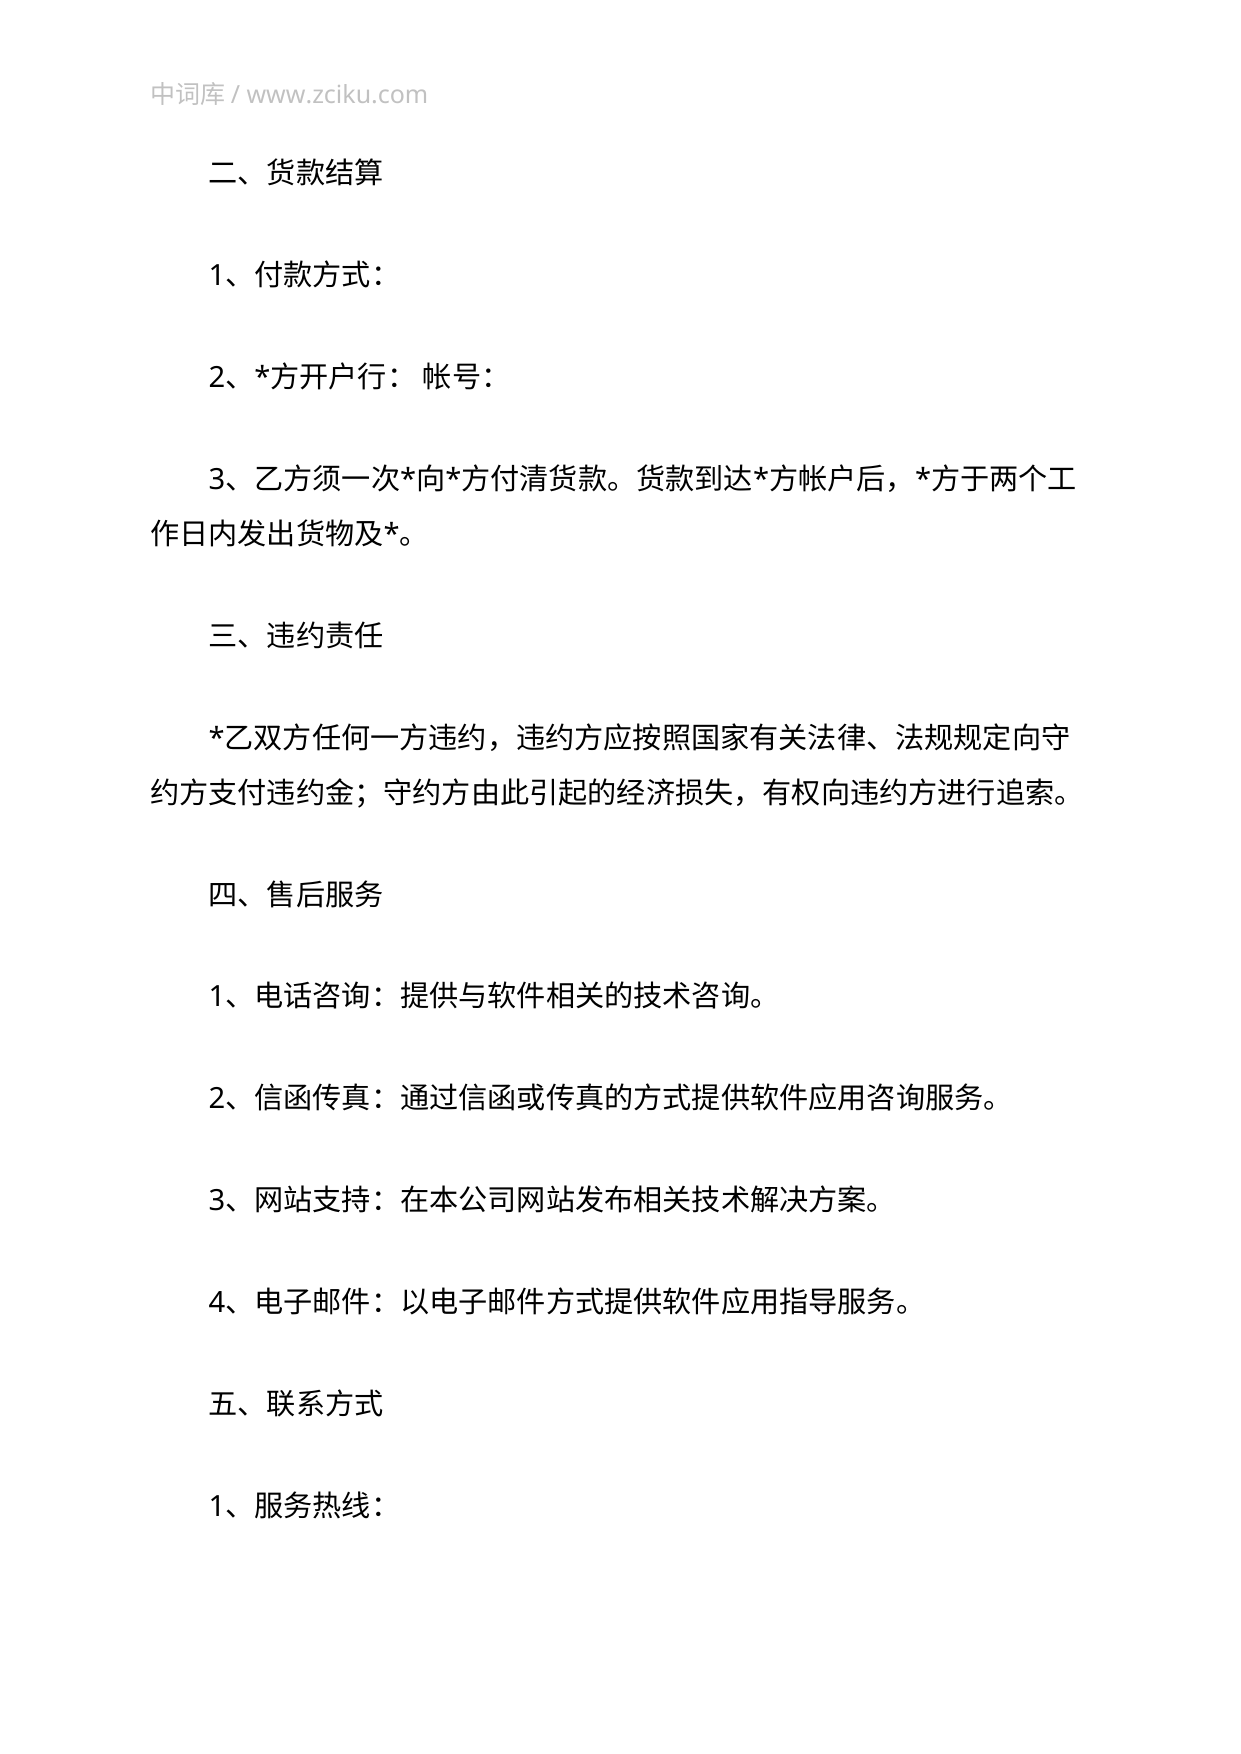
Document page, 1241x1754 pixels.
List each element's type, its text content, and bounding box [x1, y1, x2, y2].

text 2、信函传真：通过信函或传真的方式提供软件应用咨询服务。 [150, 1075, 1090, 1117]
text 3、乙方须一次*向*方付清货款。货款到达*方帐户后，*方于两个工作日内发出货物及*。 [150, 456, 1090, 553]
text 1、电话咨询：提供与软件相关的技术咨询。 [150, 973, 1090, 1015]
text 4、电子邮件：以电子邮件方式提供软件应用指导服务。 [150, 1279, 1090, 1321]
text 2、*方开户行： 帐号： [150, 354, 1090, 396]
text 二、货款结算 [150, 150, 1090, 192]
text 1、付款方式： [150, 252, 1090, 294]
text *乙双方任何一方违约，违约方应按照国家有关法律、法规规定向守约方支付违约金；守约方由此引起的经济损失，有权向违约方进行追索。 [150, 714, 1090, 812]
text 四、售后服务 [150, 871, 1090, 913]
text 3、网站支持：在本公司网站发布相关技术解决方案。 [150, 1177, 1090, 1219]
text 1、服务热线： [150, 1483, 1090, 1525]
text 三、违约责任 [150, 613, 1090, 655]
text 五、联系方式 [150, 1381, 1090, 1423]
